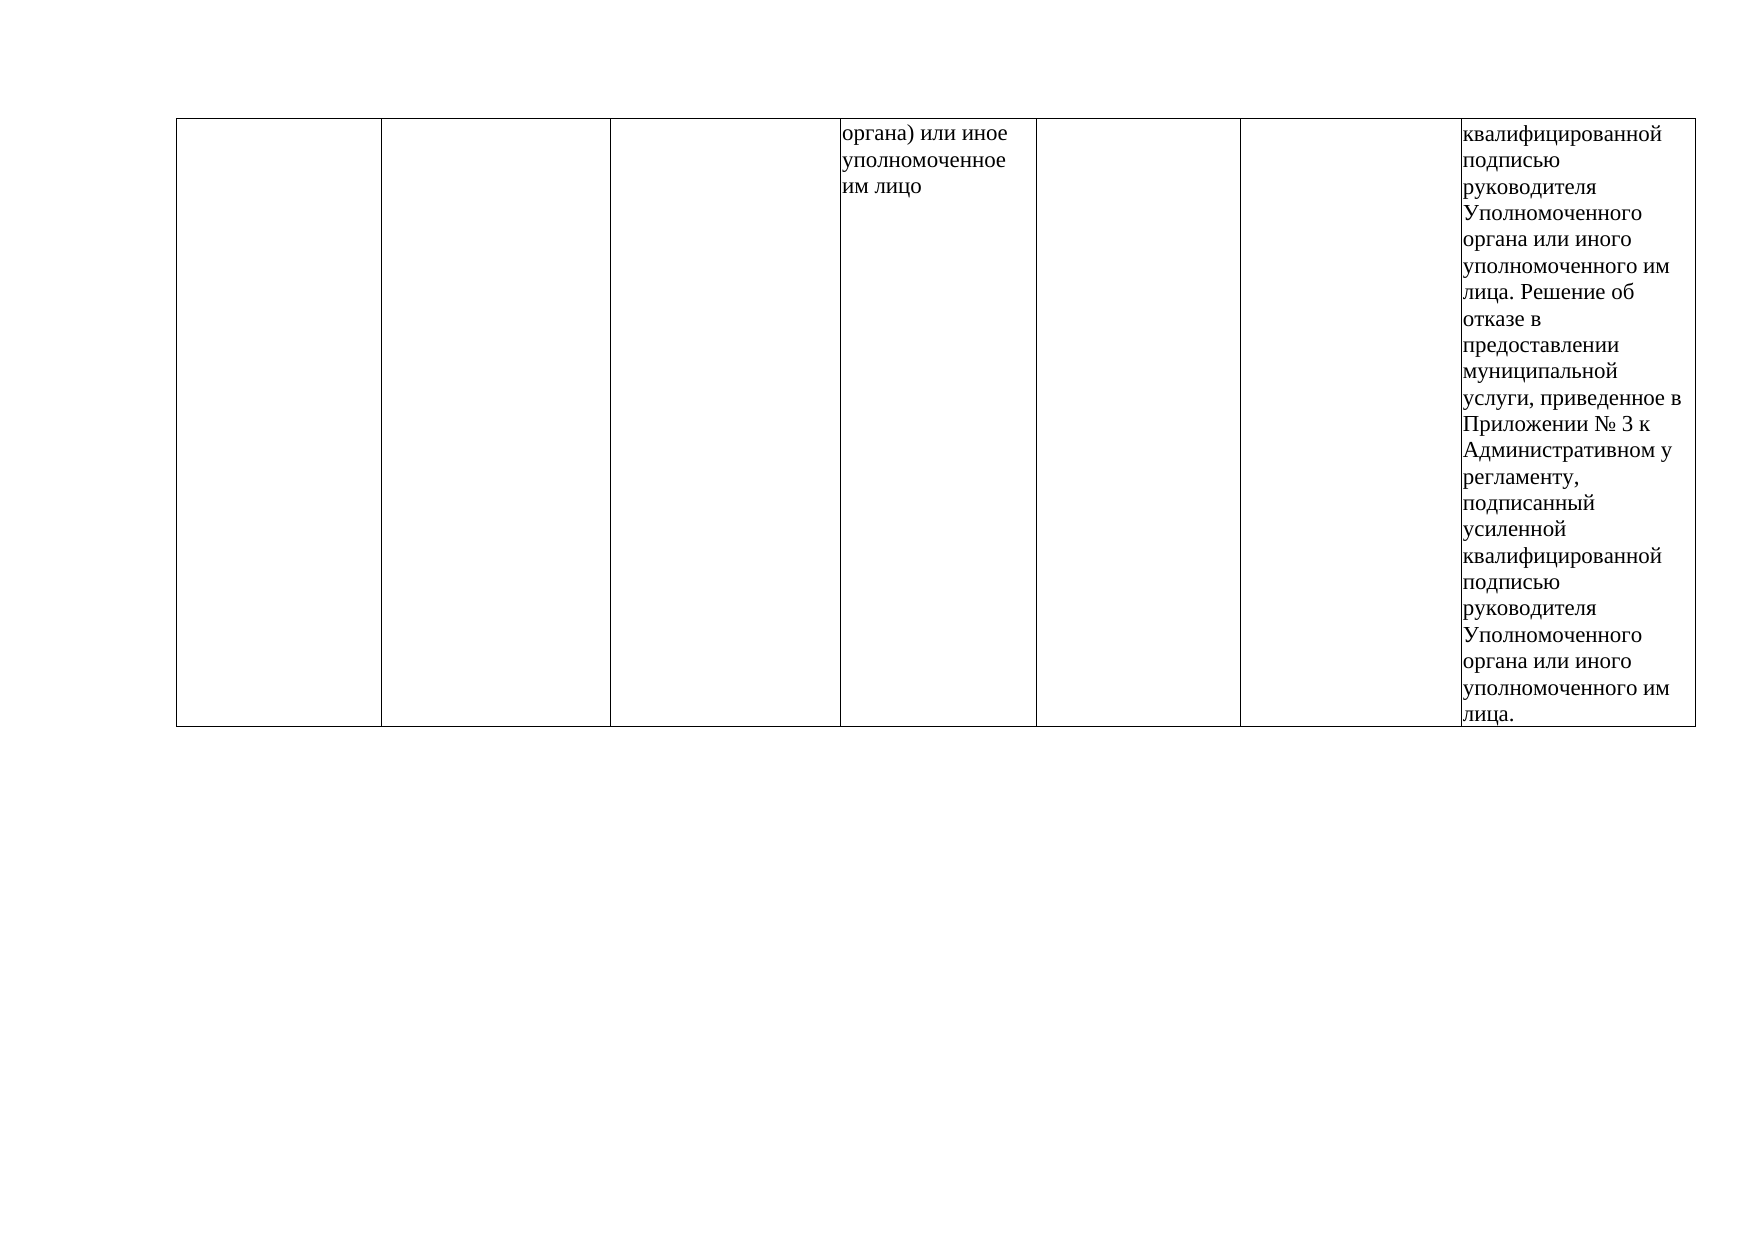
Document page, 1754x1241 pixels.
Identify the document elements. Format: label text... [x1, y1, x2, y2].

table_header квалифицированной подписью руководителя Уполномоченного органа или иного уполномоченного им лица. Решение об отказе в предоставлении муниципальной услуги, приведенное в Приложении № 3 к Административном у регламенту, подписанный усиленной квалифицированной подписью руководителя Уполномоченного органа или иного уполномоченного им лица. [1462, 119, 1695, 726]
table_header [1037, 119, 1240, 726]
table_header органа) или иное уполномоченное им лицо [841, 119, 1036, 726]
table_header [177, 119, 381, 726]
table_header [611, 119, 840, 726]
table_header [382, 119, 610, 726]
table_header [1241, 119, 1461, 726]
